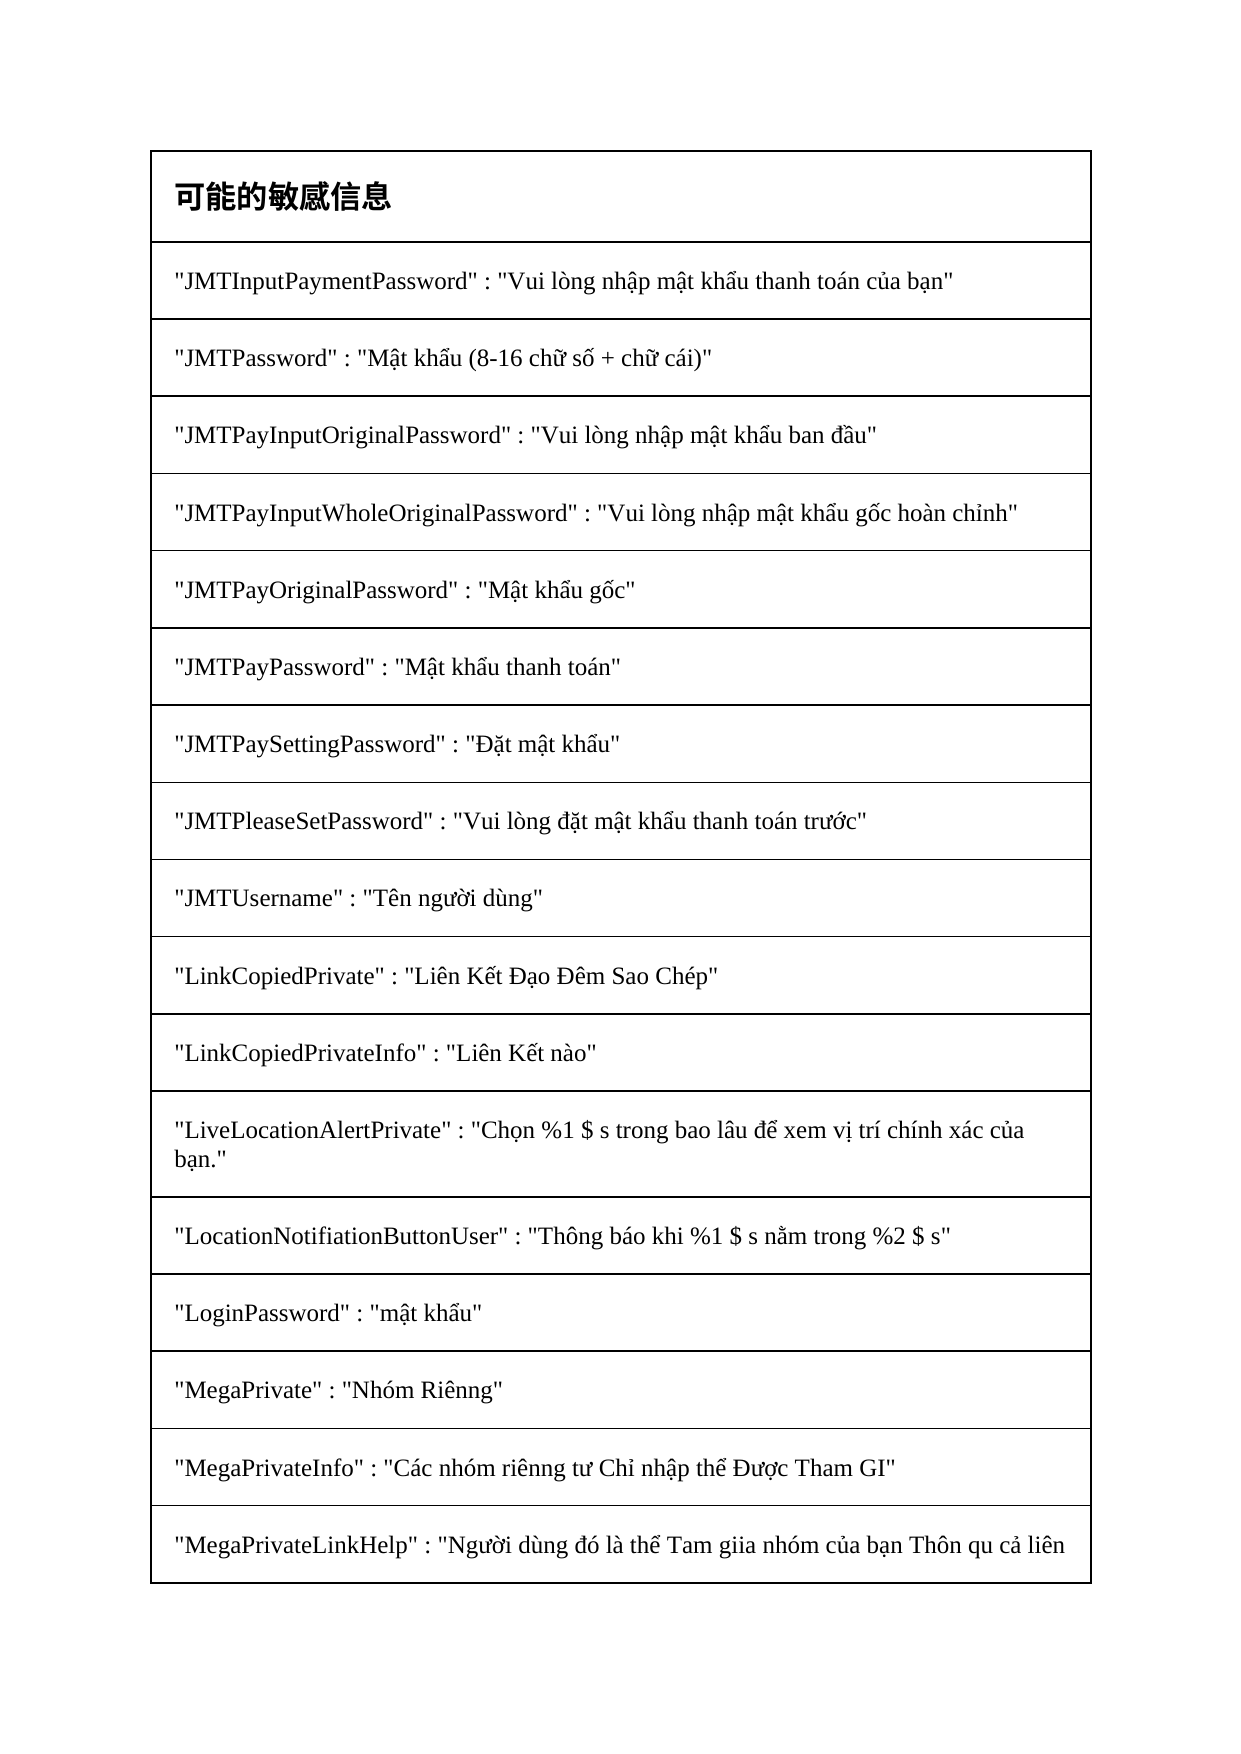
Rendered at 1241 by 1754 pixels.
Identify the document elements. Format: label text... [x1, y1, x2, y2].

table_cell "JMTPayOriginalPassword" : "Mật khẩu gốc" [152, 551, 1090, 627]
table_cell "JMTPayInputWholeOriginalPassword" : "Vui lòng nhập mật khẩu gốc hoàn chỉnh" [152, 474, 1090, 550]
table_cell "JMTPleaseSetPassword" : "Vui lòng đặt mật khẩu thanh toán trước" [152, 783, 1090, 858]
table_cell "JMTPayPassword" : "Mật khẩu thanh toán" [152, 629, 1090, 704]
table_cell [152, 1506, 1090, 1582]
table_cell "MegaPrivateInfo" : "Các nhóm riênng tư Chỉ nhập thể Được Tham GI" [152, 1429, 1090, 1505]
table_header 可能的敏感信息 [152, 152, 1090, 241]
table_cell "LinkCopiedPrivate" : "Liên Kết Đạo Đêm Sao Chép" [152, 937, 1090, 1013]
table_cell "JMTPaySettingPassword" : "Đặt mật khẩu" [152, 706, 1090, 781]
table_cell "LinkCopiedPrivateInfo" : "Liên Kết nào" [152, 1015, 1090, 1090]
table_cell "JMTInputPaymentPassword" : "Vui lòng nhập mật khẩu thanh toán của bạn" [152, 243, 1090, 318]
table_cell "JMTUsername" : "Tên người dùng" [152, 860, 1090, 936]
table_cell "JMTPassword" : "Mật khẩu (8-16 chữ số + chữ cái)" [152, 320, 1090, 395]
table_cell "LiveLocationAlertPrivate" : "Chọn %1 $ s trong bao lâu để xem vị trí chính xác của bạn." [152, 1092, 1090, 1196]
table_cell "LoginPassword" : "mật khẩu" [152, 1275, 1090, 1350]
table_cell "MegaPrivate" : "Nhóm Riênng" [152, 1352, 1090, 1428]
table_cell "JMTPayInputOriginalPassword" : "Vui lòng nhập mật khẩu ban đầu" [152, 397, 1090, 473]
table_cell "LocationNotifiationButtonUser" : "Thông báo khi %1 $ s nằm trong %2 $ s" [152, 1198, 1090, 1273]
